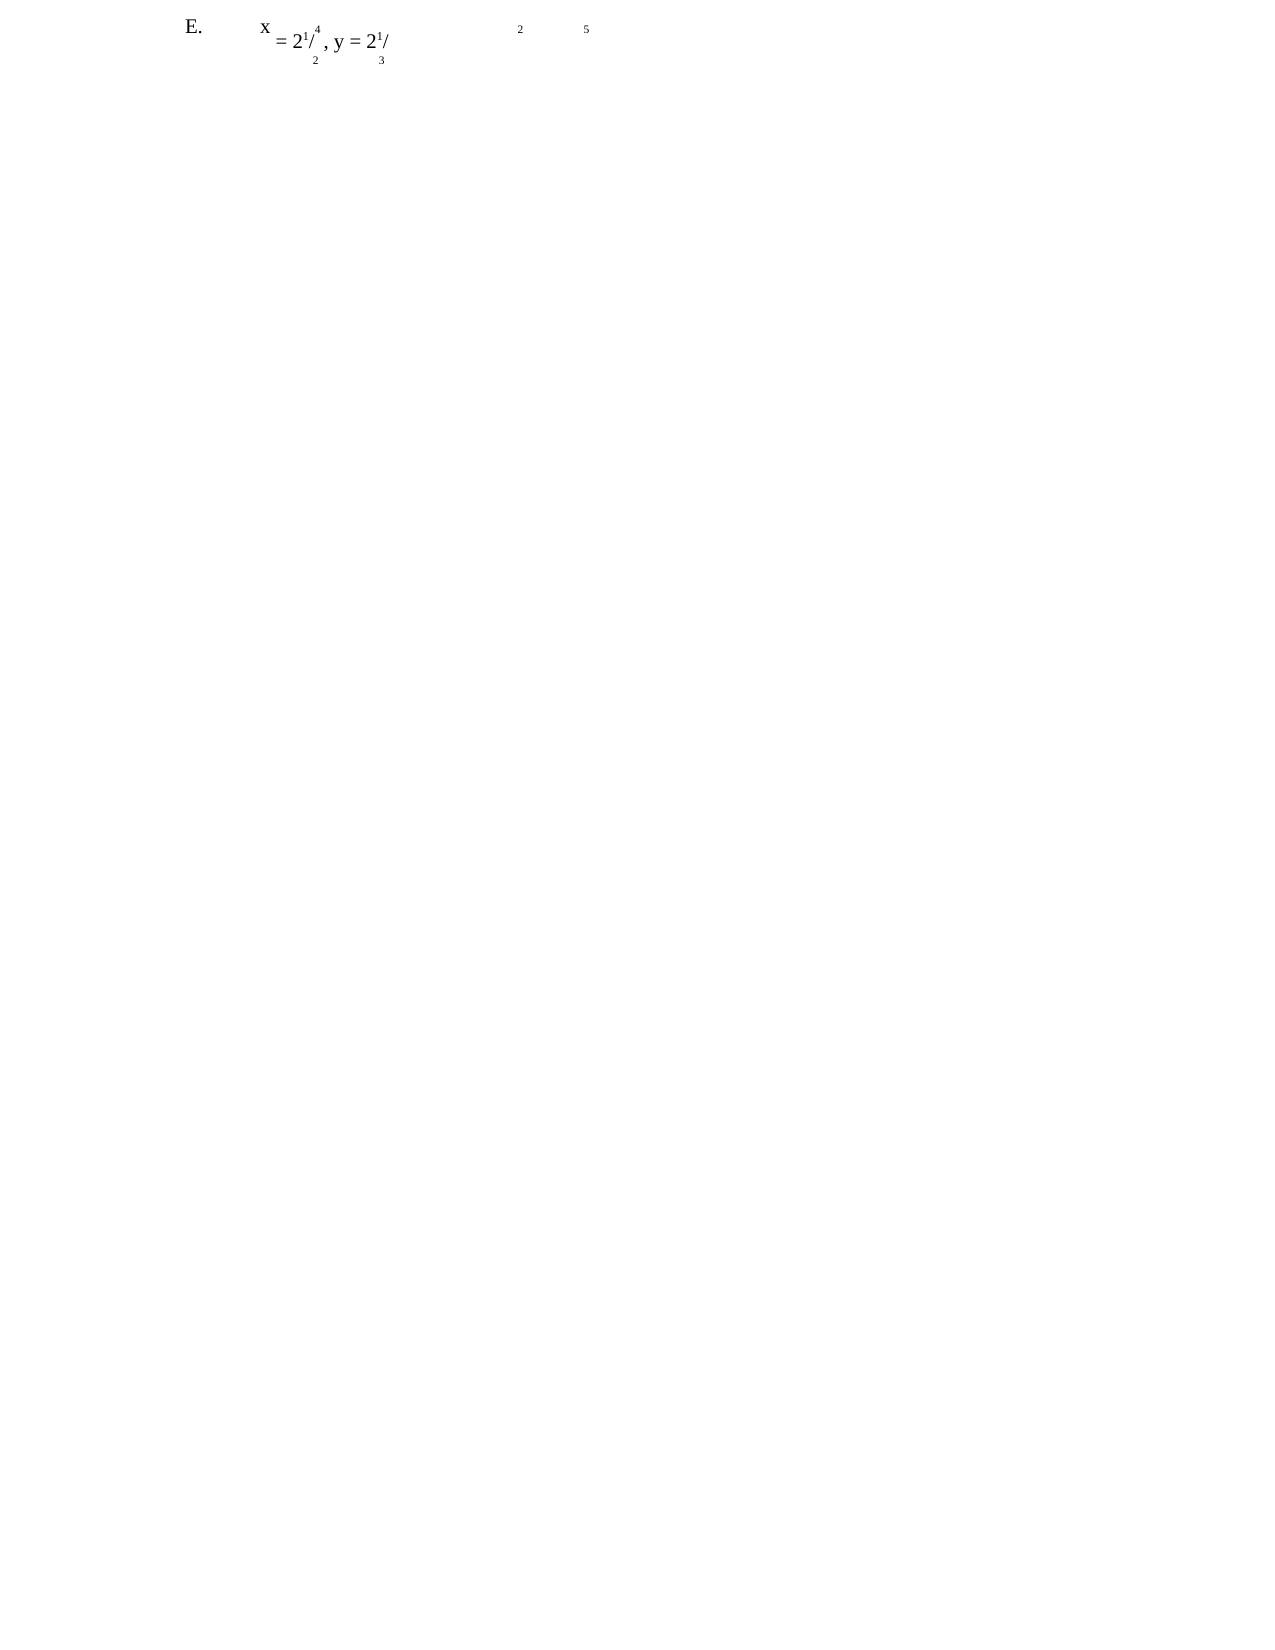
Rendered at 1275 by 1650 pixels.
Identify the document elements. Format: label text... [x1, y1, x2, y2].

list x = 21/4 , y = 21/ 2 5 [185, 27, 1237, 54]
text 2 3 [313, 54, 1237, 67]
